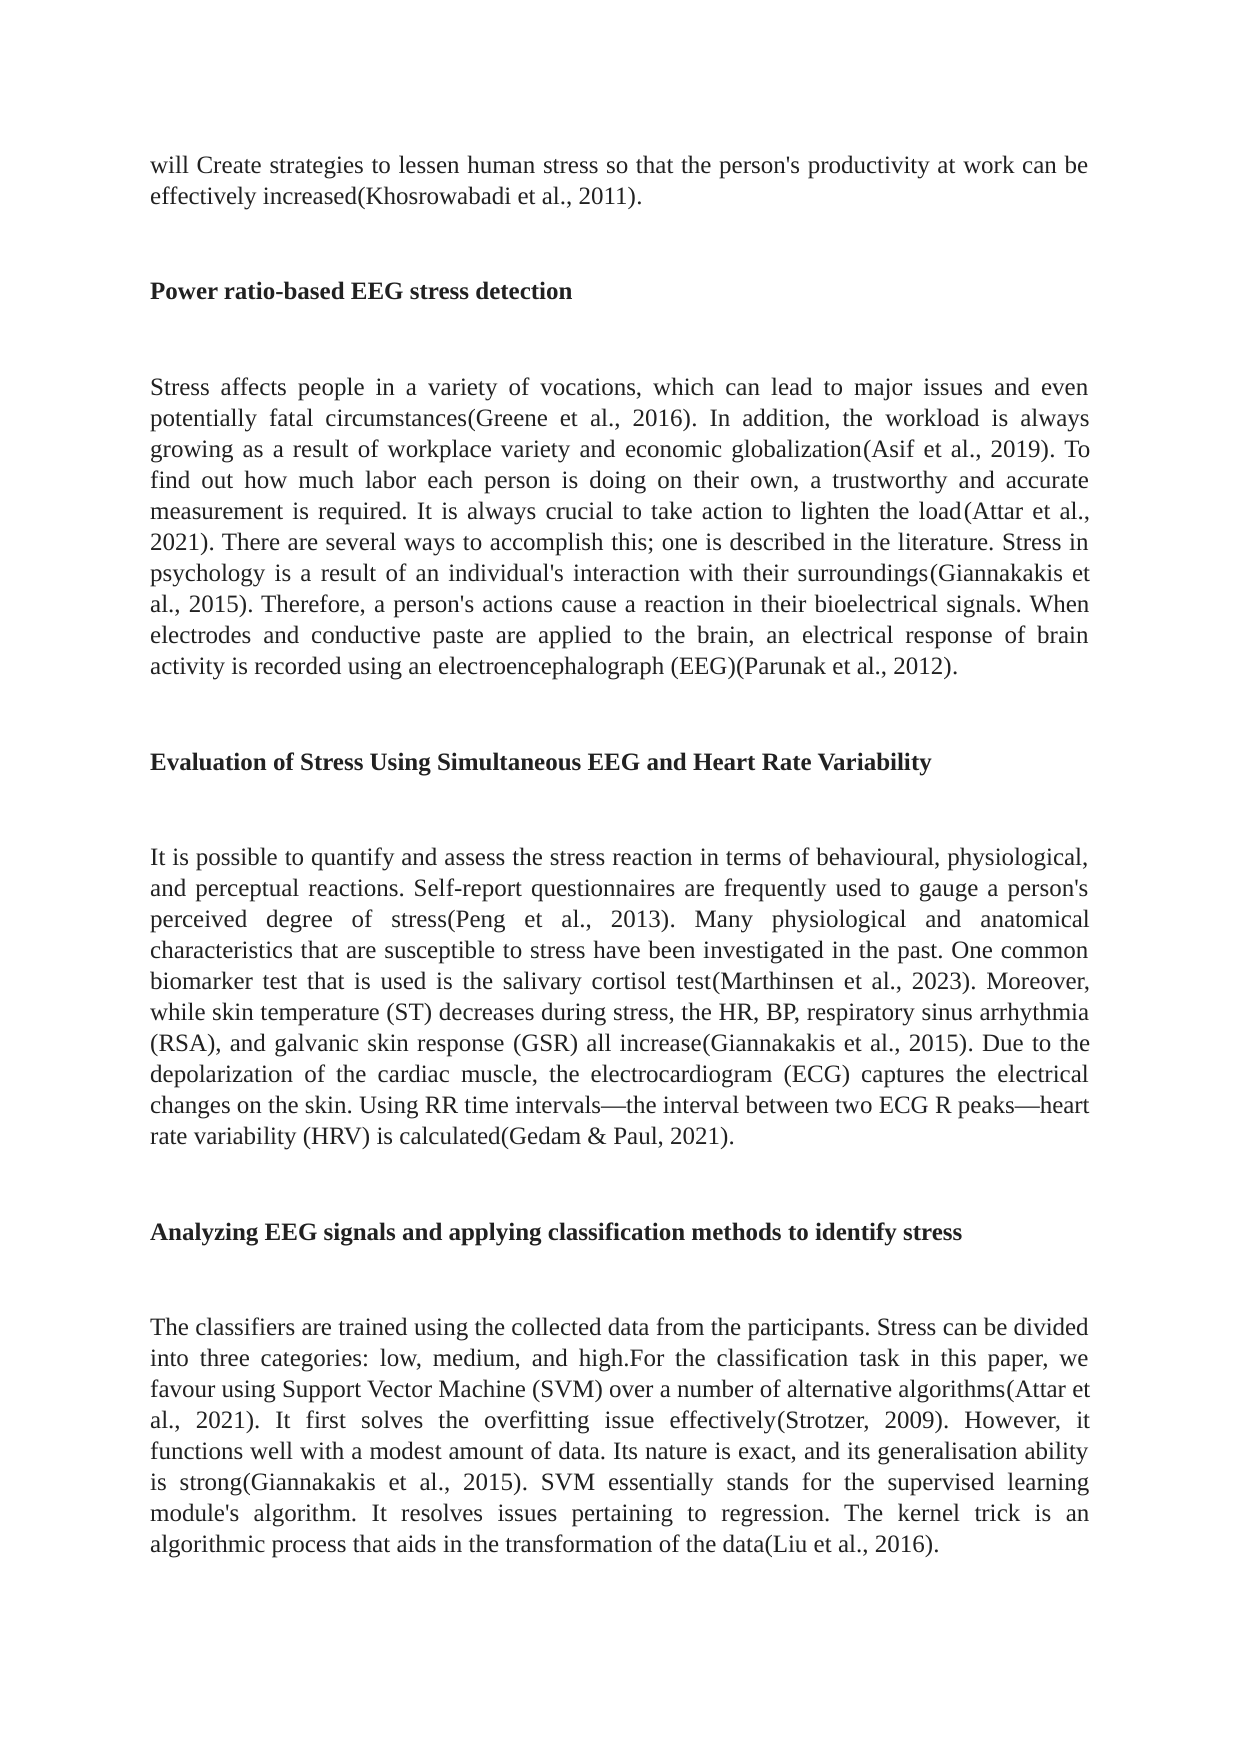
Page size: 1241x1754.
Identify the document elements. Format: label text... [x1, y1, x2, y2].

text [150, 150, 1090, 210]
text Stress affects people in a variety of vocations, which can lead to major issues and even potentially fatal circumstances(Greene et al., 2016). In addition, the workload is always growing as a result of workplace variety and economic globalization(Asif et al., 2019). To find out how much labor each person is doing on their own, a trustworthy and accurate measurement is required. It is always crucial to take action to lighten the load(Attar et al., 2021). There are several ways to accomplish this; one is described in the literature. Stress in psychology is a result of an individual's interaction with their surroundings(Giannakakis et al., 2015). Therefore, a person's actions cause a reaction in their bioelectrical signals. When electrodes and conductive paste are applied to the brain, an electrical response of brain activity is recorded using an electroencephalograph (EEG)(Parunak et al., 2012). [150, 372, 1090, 680]
text Evaluation of Stress Using Simultaneous EEG and Heart Rate Variability [150, 747, 1090, 775]
text Analyzing EEG signals and applying classification methods to identify stress [150, 1217, 1090, 1246]
text It is possible to quantify and assess the stress reaction in terms of behavioural, physiological, and perceptual reactions. Self-report questionnaires are frequently used to gauge a person's perceived degree of stress(Peng et al., 2013). Many physiological and anatomical characteristics that are susceptible to stress have been investigated in the past. One common biomarker test that is used is the salivary cortisol test(Marthinsen et al., 2023). Moreover, while skin temperature (ST) decreases during stress, the HR, BP, respiratory sinus arrhythmia (RSA), and galvanic skin response (GSR) all increase(Giannakakis et al., 2015). Due to the depolarization of the cardiac muscle, the electrocardiogram (ECG) captures the electrical changes on the skin. Using RR time intervals—the interval between two ECG R peaks—heart rate variability (HRV) is calculated(Gedam & Paul, 2021). [150, 842, 1090, 1150]
text The classifiers are trained using the collected data from the participants. Stress can be divided into three categories: low, medium, and high.For the classification task in this paper, we favour using Support Vector Machine (SVM) over a number of alternative algorithms(Attar et al., 2021). It first solves the overfitting issue effectively(Strotzer, 2009). However, it functions well with a modest amount of data. Its nature is exact, and its generalisation ability is strong(Giannakakis et al., 2015). SVM essentially stands for the supervised learning module's algorithm. It resolves issues pertaining to regression. The kernel trick is an algorithmic process that aids in the transformation of the data(Liu et al., 2016). [150, 1312, 1090, 1558]
text Power ratio-based EEG stress detection [150, 276, 1090, 305]
